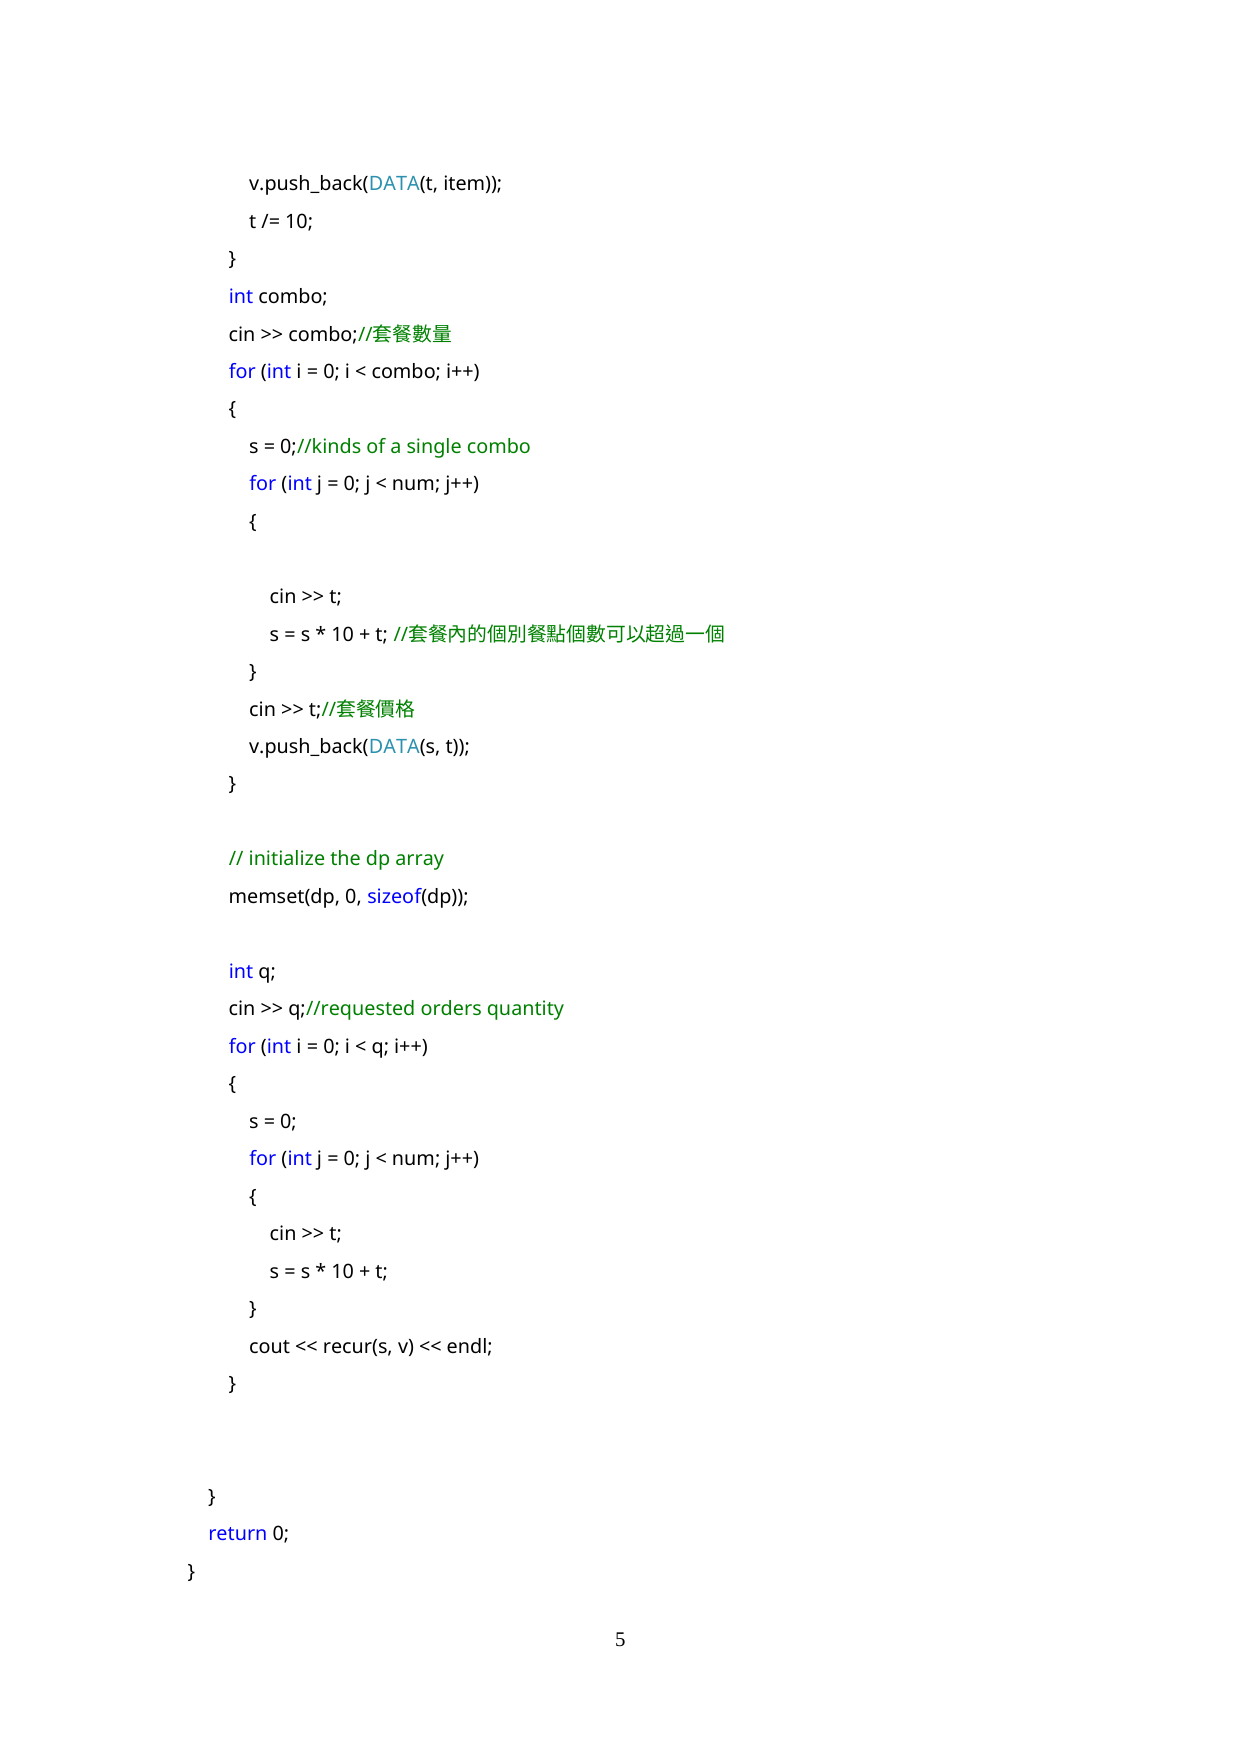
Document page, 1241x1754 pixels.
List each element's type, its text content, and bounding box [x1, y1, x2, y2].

text s = 0;//kinds of a single combo [187, 427, 1053, 464]
text } [187, 1289, 1053, 1327]
text s = s * 10 + t; //套餐內的個別餐點個數可以超過一個 [187, 614, 1053, 652]
text for (int i = 0; i < q; i++) [187, 1027, 1053, 1064]
text cin >> t;//套餐價格 [187, 689, 1053, 727]
text int combo; [187, 277, 1053, 314]
text cin >> t; [187, 577, 1053, 614]
text for (int i = 0; i < combo; i++) [187, 352, 1053, 389]
text // initialize the dp array [187, 839, 1053, 877]
text } [187, 764, 1053, 802]
text } [187, 652, 1053, 689]
text int q; [187, 952, 1053, 989]
text for (int j = 0; j < num; j++) [187, 1139, 1053, 1177]
text } [187, 1364, 1053, 1402]
text { [187, 1177, 1053, 1214]
text { [187, 1064, 1053, 1102]
text s = 0; [187, 1102, 1053, 1139]
text cout << recur(s, v) << endl; [187, 1327, 1053, 1364]
text cin >> combo;//套餐數量 [187, 314, 1053, 352]
text s = s * 10 + t; [187, 1252, 1053, 1289]
text for (int j = 0; j < num; j++) [187, 464, 1053, 502]
text t /= 10; [187, 202, 1053, 239]
text cin >> q;//requested orders quantity [187, 989, 1053, 1027]
text } [187, 1552, 1053, 1589]
text return 0; [187, 1514, 1053, 1552]
text cin >> t; [187, 1214, 1053, 1252]
text { [187, 502, 1053, 539]
text v.push_back(DATA(t, item)); [187, 164, 1053, 202]
text } [187, 239, 1053, 277]
text } [187, 1477, 1053, 1514]
text memset(dp, 0, sizeof(dp)); [187, 877, 1053, 914]
text { [187, 389, 1053, 427]
text v.push_back(DATA(s, t)); [187, 727, 1053, 764]
